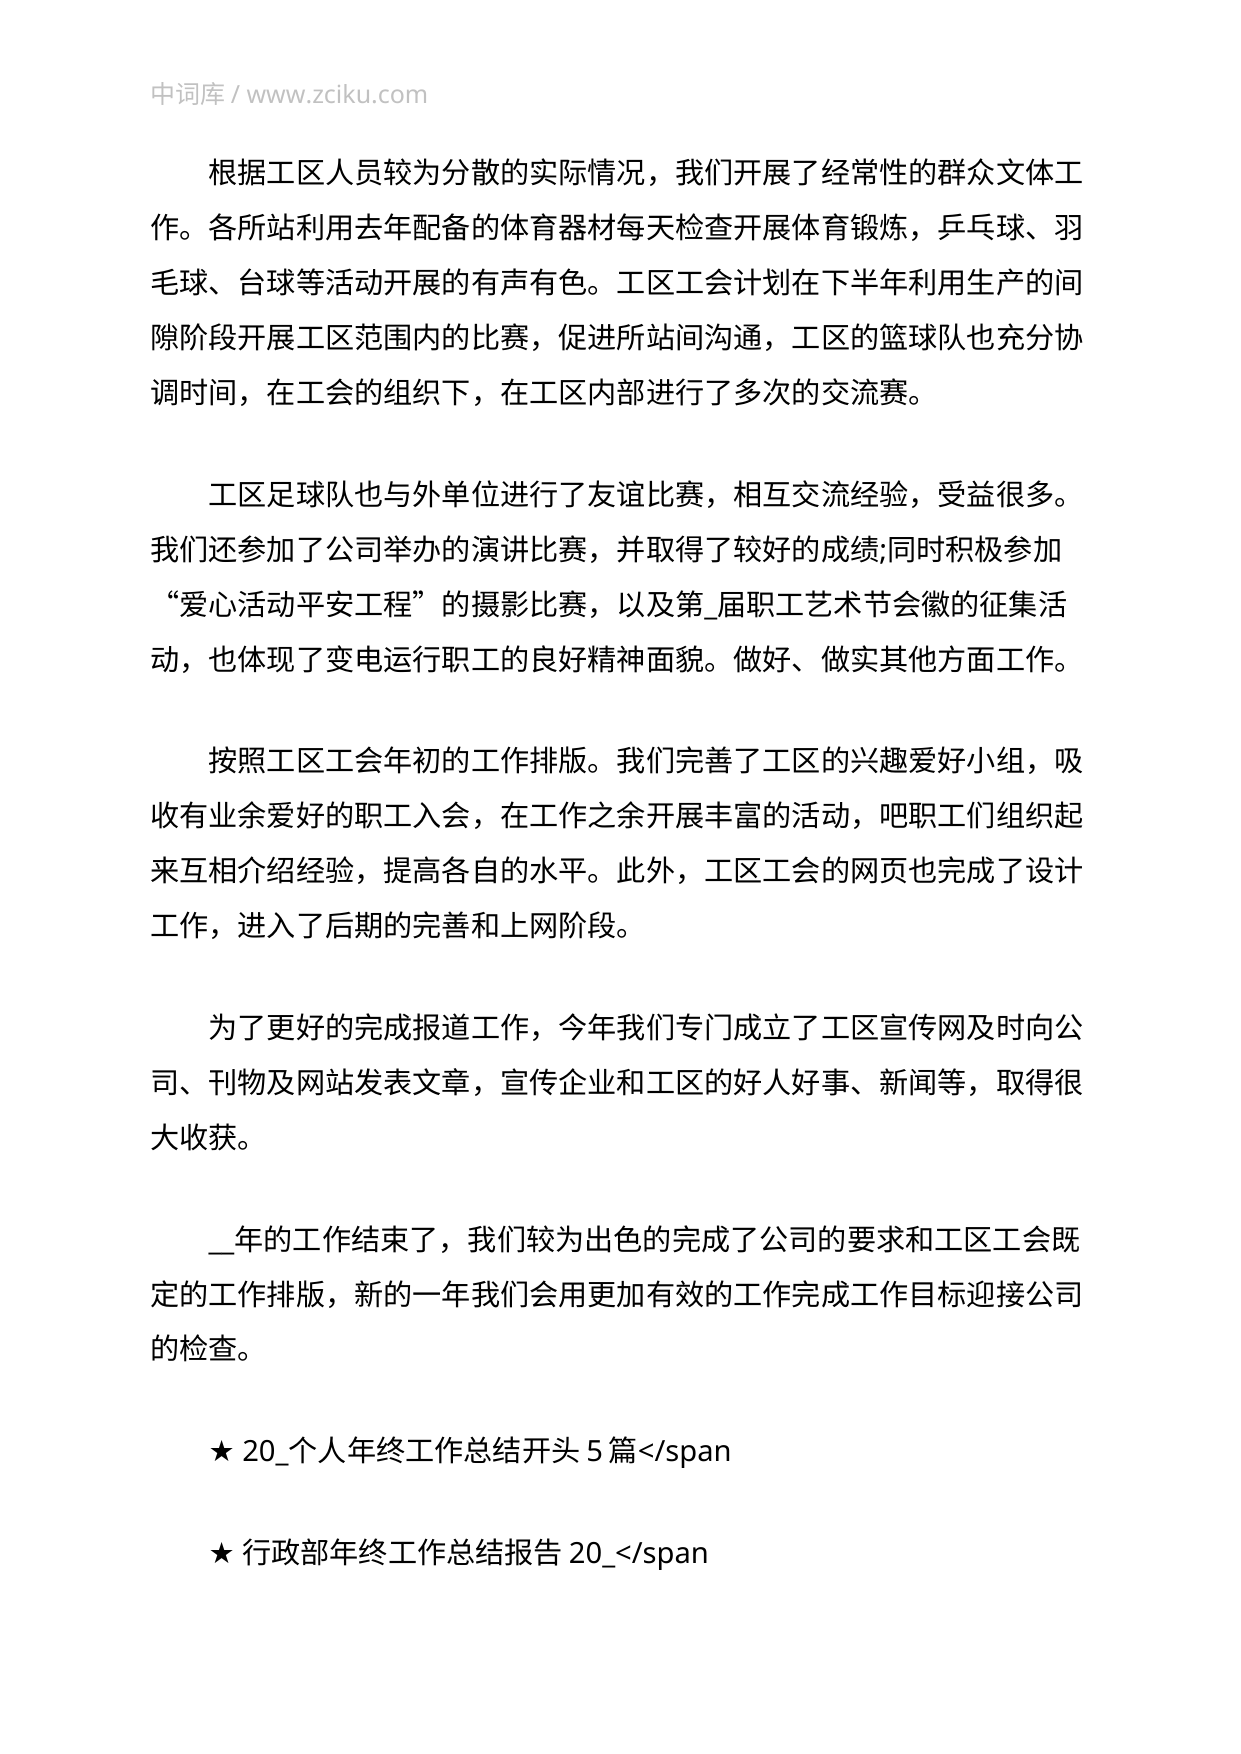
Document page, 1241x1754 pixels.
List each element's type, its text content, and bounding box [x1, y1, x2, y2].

text ★ 20_个人年终工作总结开头5篇</span [150, 1428, 1090, 1470]
text 工区足球队也与外单位进行了友谊比赛，相互交流经验，受益很多。我们还参加了公司举办的演讲比赛，并取得了较好的成绩;同时积极参加“爱心活动平安工程”的摄影比赛，以及第_届职工艺术节会徽的征集活动，也体现了变电运行职工的良好精神面貌。做好、做实其他方面工作。 [150, 471, 1090, 678]
text __年的工作结束了，我们较为出色的完成了公司的要求和工区工会既定的工作排版，新的一年我们会用更加有效的工作完成工作目标迎接公司的检查。 [150, 1216, 1090, 1368]
text 根据工区人员较为分散的实际情况，我们开展了经常性的群众文体工作。各所站利用去年配备的体育器材每天检查开展体育锻炼，乒乓球、羽毛球、台球等活动开展的有声有色。工区工会计划在下半年利用生产的间隙阶段开展工区范围内的比赛，促进所站间沟通，工区的篮球队也充分协调时间，在工会的组织下，在工区内部进行了多次的交流赛。 [150, 150, 1090, 412]
text 按照工区工会年初的工作排版。我们完善了工区的兴趣爱好小组，吸收有业余爱好的职工入会，在工作之余开展丰富的活动，吧职工们组织起来互相介绍经验，提高各自的水平。此外，工区工会的网页也完成了设计工作，进入了后期的完善和上网阶段。 [150, 738, 1090, 945]
text 为了更好的完成报道工作，今年我们专门成立了工区宣传网及时向公司、刊物及网站发表文章，宣传企业和工区的好人好事、新闻等，取得很大收获。 [150, 1004, 1090, 1157]
text ★ 行政部年终工作总结报告20_</span [150, 1530, 1090, 1572]
